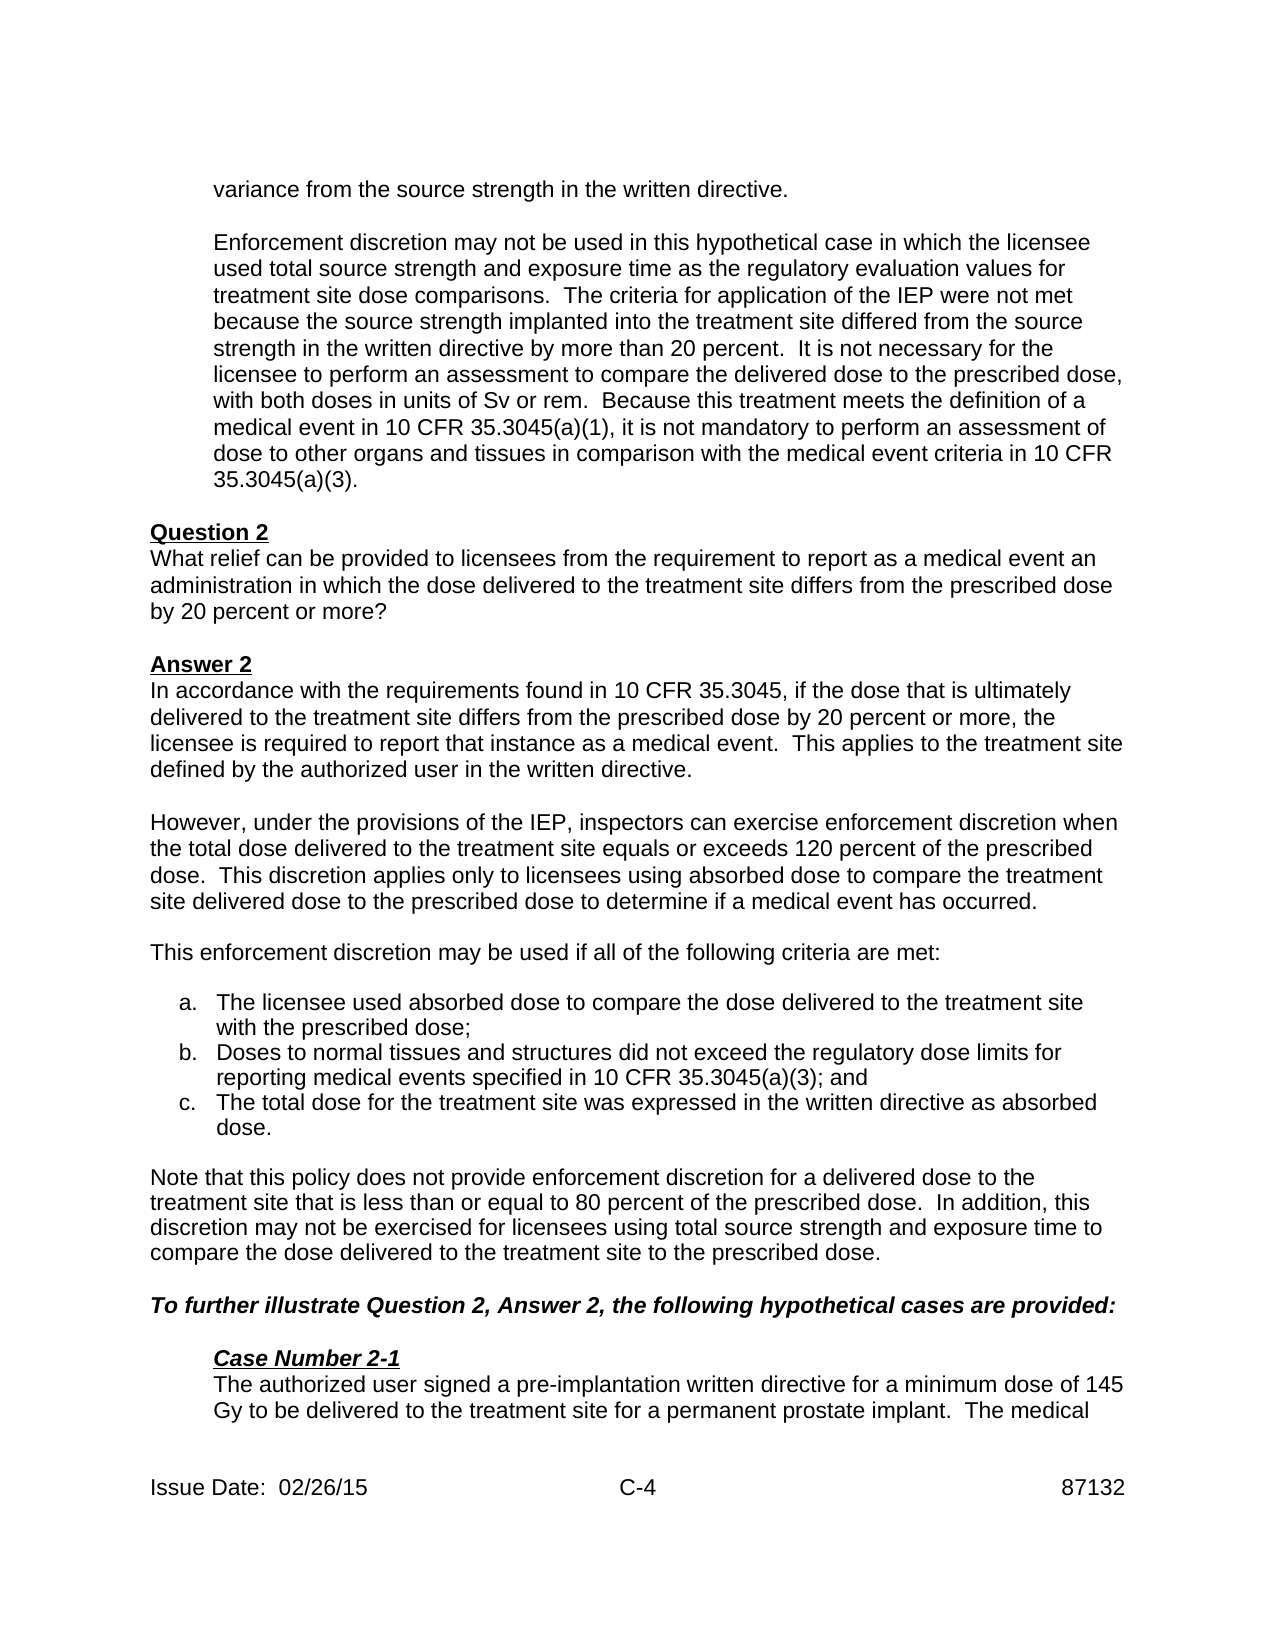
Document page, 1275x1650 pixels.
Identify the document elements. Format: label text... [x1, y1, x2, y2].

text Answer 2 [150, 651, 1125, 677]
text variance from the source strength in the written directive. [213, 176, 1125, 203]
text In accordance with the requirements found in 10 CFR 35.3045, if the dose that is ultimately delivered to the treatment site differs from the prescribed dose by 20 percent or more, the licensee is required to report that instance as a medical event. This applies to the treatment site defined by the authorized user in the written directive. [150, 677, 1125, 782]
text This enforcement discretion may be used if all of the following criteria are met: [150, 941, 1125, 966]
text Note that this policy does not provide enforcement discretion for a delivered dose to the treatment site that is less than or equal to 80 percent of the prescribed dose. In addition, this discretion may not be exercised for licensees using total source strength and exposure time to compare the dose delivered to the treatment site to the prescribed dose. [150, 1166, 1125, 1266]
text The authorized user signed a pre-implantation written directive for a minimum dose of 145 Gy to be delivered to the treatment site for a permanent prostate implant. The medical [213, 1371, 1125, 1424]
text To further illustrate Question 2, Answer 2, the following hypothetical cases are provided: [150, 1292, 1125, 1318]
text Case Number 2-1 [213, 1345, 1125, 1371]
list Doses to normal tissues and structures did not exceed the regulatory dose limits for reporting medical events specified in 10 CFR 35.3045(a)(3); and [178, 1041, 1125, 1091]
list The total dose for the treatment site was expressed in the written directive as absorbed dose. [178, 1091, 1125, 1141]
text Enforcement discretion may not be used in this hypothetical case in which the licensee used total source strength and exposure time as the regulatory evaluation values for treatment site dose comparisons. The criteria for application of the IEP were not met because the source strength implanted into the treatment site differed from the source strength in the written directive by more than 20 percent. It is not necessary for the licensee to perform an assessment to compare the delivered dose to the prescribed dose, with both doses in units of Sv or rem. Because this treatment meets the definition of a medical event in 10 CFR 35.3045(a)(1), it is not mandatory to perform an assessment of dose to other organs and tissues in comparison with the medical event criteria in 10 CFR 35.3045(a)(3). [213, 229, 1125, 493]
list The licensee used absorbed dose to compare the dose delivered to the treatment site with the prescribed dose; [178, 991, 1125, 1041]
text What relief can be provided to licensees from the requirement to report as a medical event an administration in which the dose delivered to the treatment site differs from the prescribed dose by 20 percent or more? [150, 545, 1125, 624]
text Question 2 [150, 519, 1125, 545]
text However, under the provisions of the IEP, inspectors can exercise enforcement discretion when the total dose delivered to the treatment site equals or exceeds 120 percent of the prescribed dose. This discretion applies only to licensees using absorbed dose to compare the treatment site delivered dose to the prescribed dose to determine if a medical event has occurred. [150, 809, 1125, 914]
